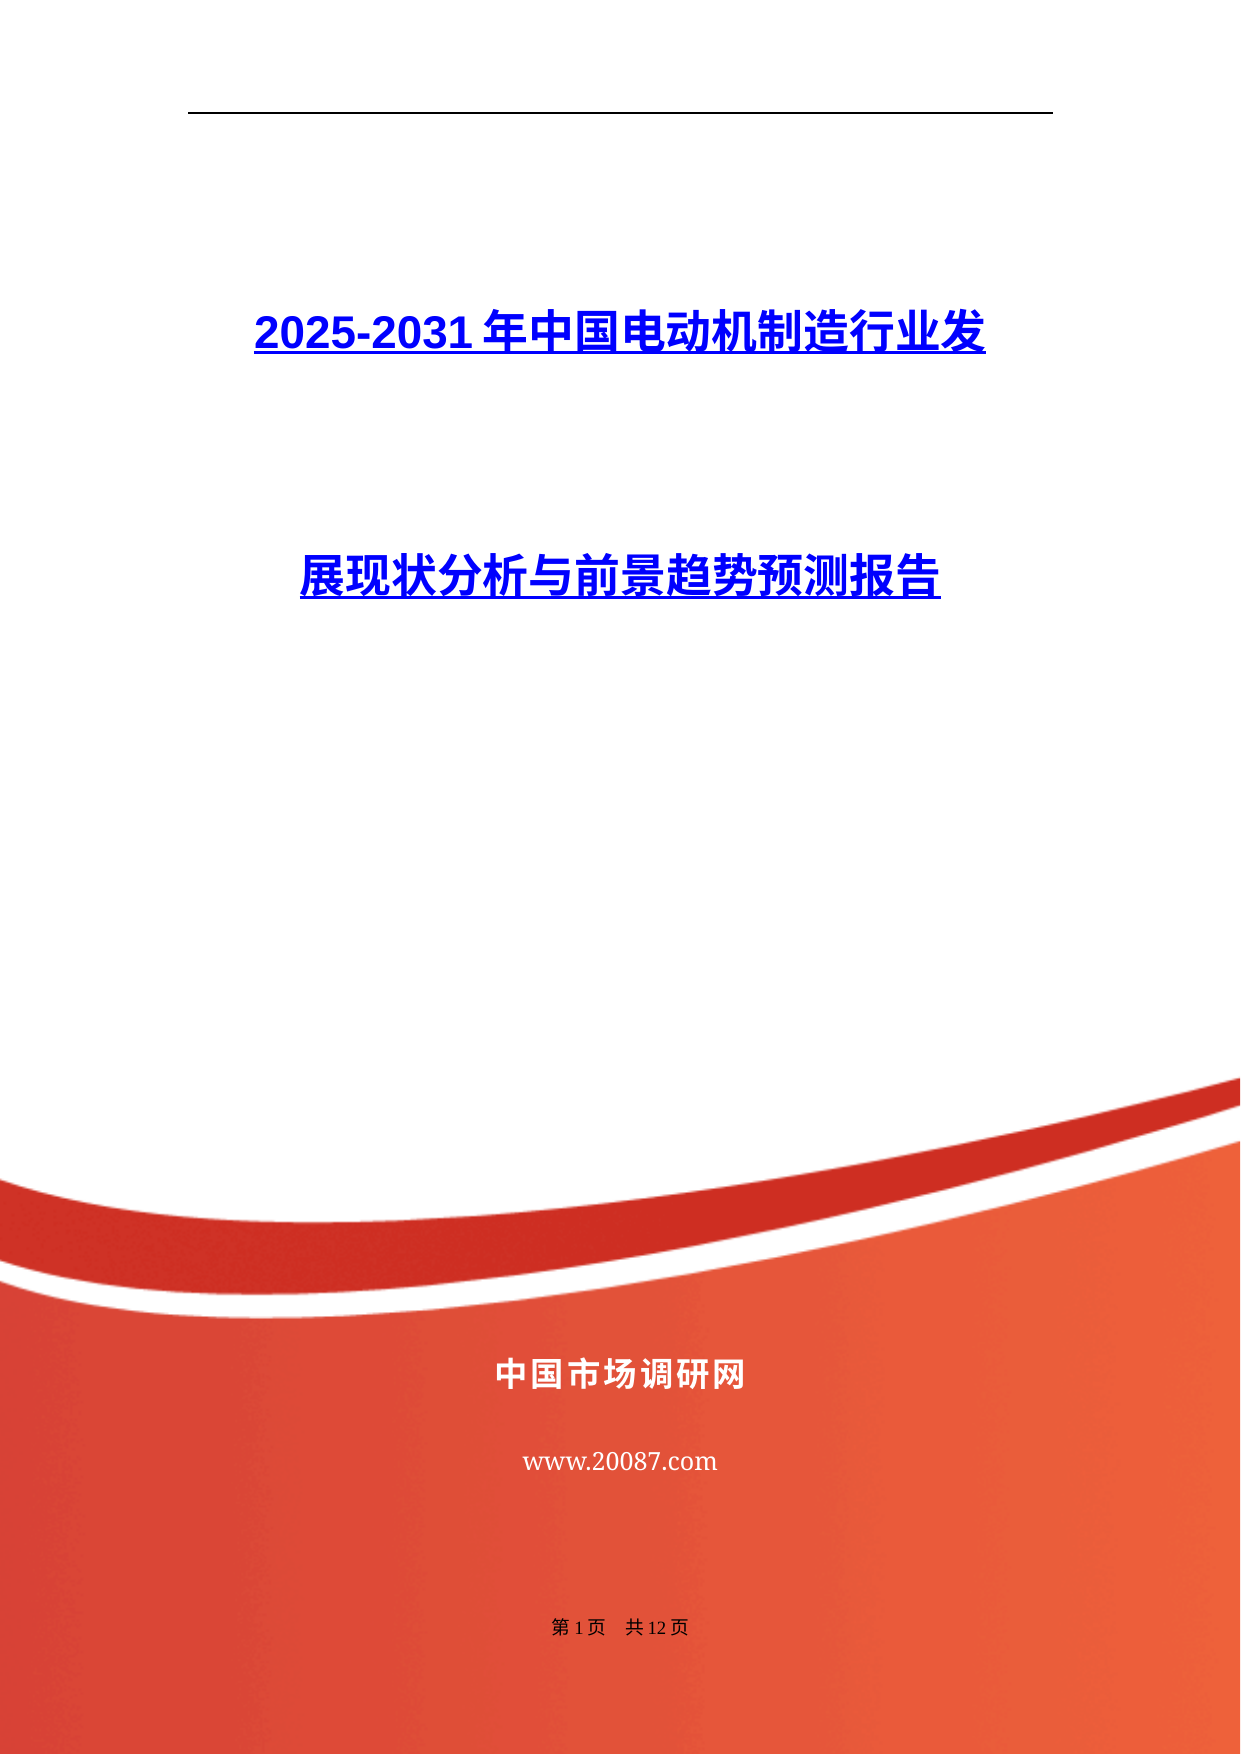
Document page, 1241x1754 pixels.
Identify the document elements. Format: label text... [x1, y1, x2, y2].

table_header 2025-2031年中国电动机制造行业发展现状分析与前景趋势预测报告 [188, 207, 1053, 773]
text www.20087.com [187, 1428, 1053, 1493]
subtitle 中国市场调研网 [187, 1339, 1053, 1404]
picture [0, 1006, 1241, 1754]
